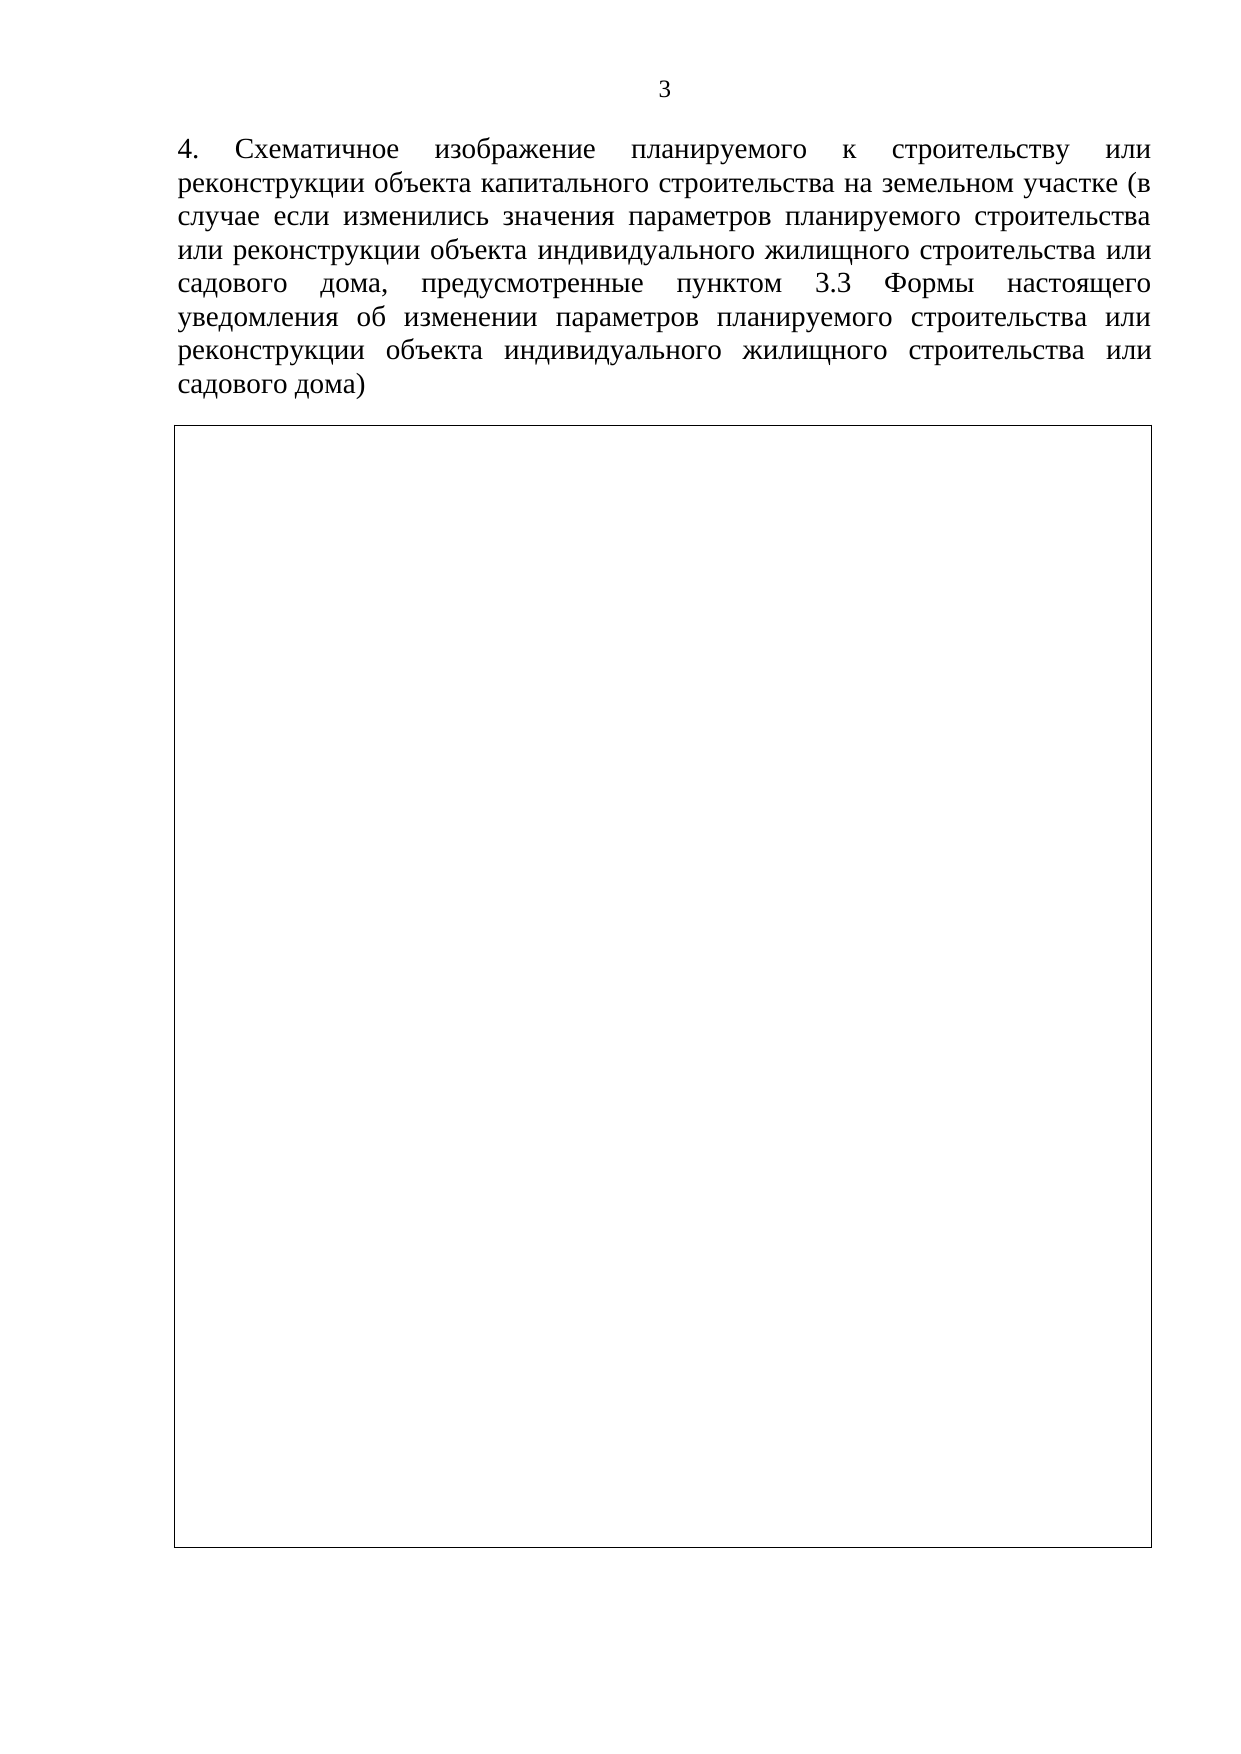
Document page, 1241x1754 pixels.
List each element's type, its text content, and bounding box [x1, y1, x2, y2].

text 4. Схематичное изображение планируемого к строительству или реконструкции объекта капитального строительства на земельном участке (в случае если изменились значения параметров планируемого строительства или реконструкции объекта индивидуального жилищного строительства или садового дома, предусмотренные пунктом 3.3 Формы настоящего уведомления об изменении параметров планируемого строительства или реконструкции объекта индивидуального жилищного строительства или садового дома) [177, 131, 1152, 399]
table_header [175, 426, 1151, 1547]
